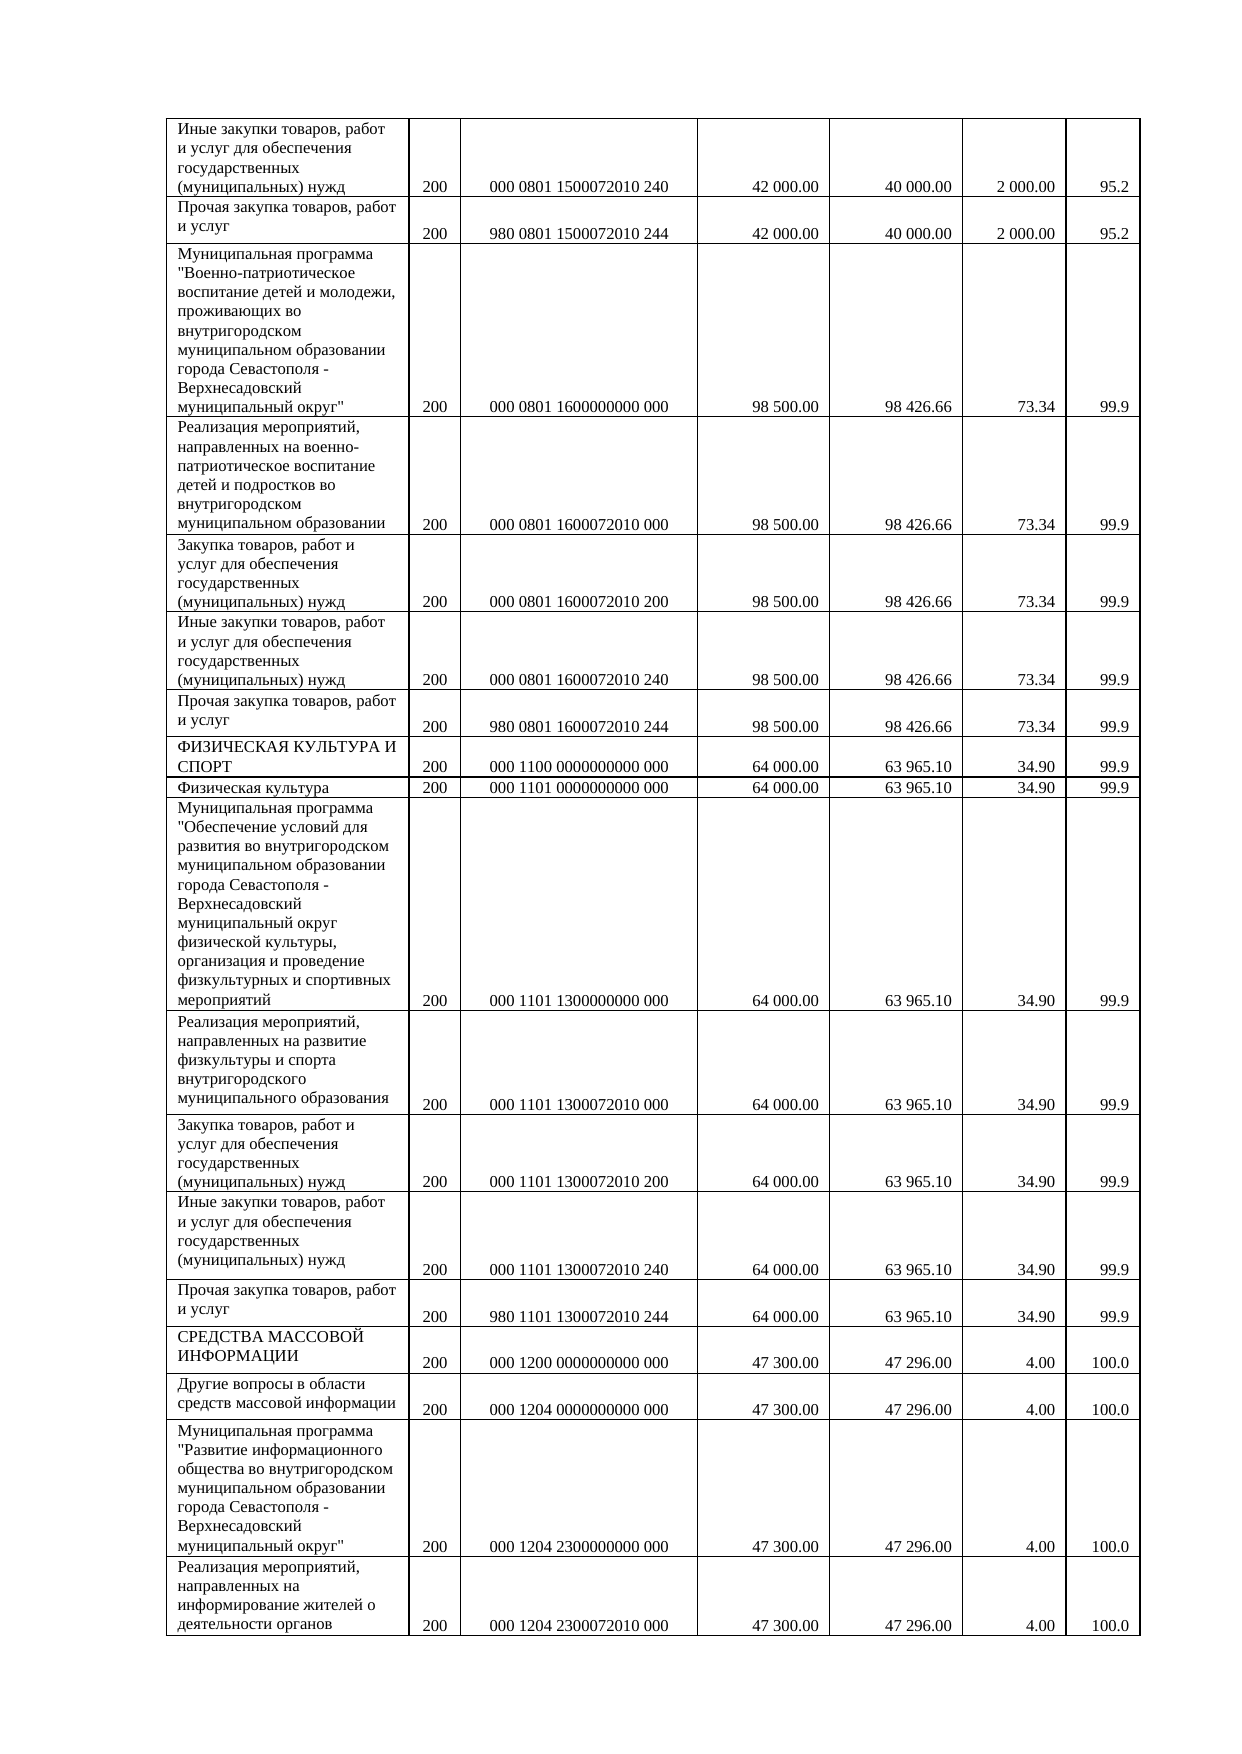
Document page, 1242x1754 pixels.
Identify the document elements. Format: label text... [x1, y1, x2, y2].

table_cell 98 426.66 [830, 690, 962, 736]
table_cell 63 965.10 [830, 1115, 962, 1191]
table_cell 100.0 [1067, 1327, 1139, 1372]
table_cell 73.34 [963, 417, 1065, 533]
table_cell Прочая закупка товаров, работ и услуг [167, 197, 408, 243]
table_cell 4.00 [963, 1557, 1065, 1635]
table_cell Иные закупки товаров, работ и услуг для обеспечения государственных (муниципальных) нужд [167, 1192, 408, 1279]
table_cell 63 965.10 [830, 778, 962, 797]
table_cell 980 0801 1600072010 244 [461, 690, 697, 736]
table_cell Прочая закупка товаров, работ и услуг [167, 1280, 408, 1326]
table_cell 980 0801 1500072010 244 [461, 197, 697, 243]
table_cell 200 [410, 1280, 460, 1326]
table_cell 99.9 [1067, 737, 1139, 776]
table_cell 63 965.10 [830, 798, 962, 1010]
table_cell 64 000.00 [698, 737, 829, 776]
table_cell 98 500.00 [698, 417, 829, 533]
table_cell Другие вопросы в области средств массовой информации [167, 1374, 408, 1419]
table_cell 64 000.00 [698, 1115, 829, 1191]
table_cell 98 500.00 [698, 612, 829, 689]
table_cell 42 000.00 [698, 197, 829, 243]
table_cell 63 965.10 [830, 1192, 962, 1279]
table_cell 200 [410, 535, 460, 611]
table_cell 99.9 [1067, 1011, 1139, 1113]
table_cell 4.00 [963, 1374, 1065, 1419]
table_cell 47 300.00 [698, 1374, 829, 1419]
table_cell 100.0 [1067, 1374, 1139, 1419]
table_cell 47 300.00 [698, 1557, 829, 1635]
table_cell Муниципальная программа "Обеспечение условий для развития во внутригородском муниципальном образовании города Севастополя - Верхнесадовский муниципальный округ физической культуры, организация и проведение физкультурных и спортивных мероприятий [167, 798, 408, 1010]
table_cell 99.9 [1067, 244, 1139, 416]
table_cell 99.9 [1067, 798, 1139, 1010]
table_cell 95.2 [1067, 119, 1139, 196]
table_cell 63 965.10 [830, 737, 962, 776]
table_cell 99.9 [1067, 1115, 1139, 1191]
table_cell 000 1100 0000000000 000 [461, 737, 697, 776]
table_cell ФИЗИЧЕСКАЯ КУЛЬТУРА И СПОРТ [167, 737, 408, 776]
table_cell 64 000.00 [698, 778, 829, 797]
table_cell 34.90 [963, 778, 1065, 797]
table_cell СРЕДСТВА МАССОВОЙ ИНФОРМАЦИИ [167, 1327, 408, 1372]
table_cell Муниципальная программа "Развитие информационного общества во внутригородском муниципальном образовании города Севастополя - Верхнесадовский муниципальный округ" [167, 1420, 408, 1556]
table_cell 99.9 [1067, 778, 1139, 797]
table_cell 200 [410, 244, 460, 416]
table_cell 000 1101 0000000000 000 [461, 778, 697, 797]
table_cell 980 1101 1300072010 244 [461, 1280, 697, 1326]
table_cell 40 000.00 [830, 197, 962, 243]
table_cell 47 296.00 [830, 1420, 962, 1556]
table_cell 200 [410, 1557, 460, 1635]
table_cell 63 965.10 [830, 1011, 962, 1113]
table_cell 64 000.00 [698, 1192, 829, 1279]
table_cell 99.9 [1067, 1280, 1139, 1326]
table_cell 200 [410, 1420, 460, 1556]
table_cell Прочая закупка товаров, работ и услуг [167, 690, 408, 736]
table_cell Реализация мероприятий, направленных на развитие физкультуры и спорта внутригородского муниципального образования [167, 1011, 408, 1113]
table_cell 4.00 [963, 1420, 1065, 1556]
table_cell 200 [410, 1374, 460, 1419]
table_cell 34.90 [963, 737, 1065, 776]
table_cell 98 500.00 [698, 690, 829, 736]
table_cell Реализация мероприятий, направленных на военно-патриотическое воспитание детей и подростков во внутригородском муниципальном образовании [167, 417, 408, 533]
table_cell 000 0801 1600072010 240 [461, 612, 697, 689]
table_cell 98 426.66 [830, 612, 962, 689]
table_cell 40 000.00 [830, 119, 962, 196]
table_cell 64 000.00 [698, 798, 829, 1010]
table_cell 000 1204 0000000000 000 [461, 1374, 697, 1419]
table_cell 000 1101 1300072010 000 [461, 1011, 697, 1113]
table_cell 200 [410, 798, 460, 1010]
table_cell 34.90 [963, 798, 1065, 1010]
table_cell 42 000.00 [698, 119, 829, 196]
table_cell 98 426.66 [830, 417, 962, 533]
table_cell 000 1101 1300072010 240 [461, 1192, 697, 1279]
table_cell 34.90 [963, 1115, 1065, 1191]
table_cell 98 426.66 [830, 535, 962, 611]
table_cell 200 [410, 1115, 460, 1191]
table_cell 100.0 [1067, 1557, 1139, 1635]
table_cell 200 [410, 1011, 460, 1113]
table_cell 73.34 [963, 244, 1065, 416]
table_cell 200 [410, 778, 460, 797]
table_cell 000 0801 1600072010 000 [461, 417, 697, 533]
table_cell 000 1101 1300000000 000 [461, 798, 697, 1010]
table_cell 200 [410, 690, 460, 736]
table_cell 000 0801 1600072010 200 [461, 535, 697, 611]
table_cell 99.9 [1067, 417, 1139, 533]
table_cell 73.34 [963, 535, 1065, 611]
table_cell 200 [410, 1327, 460, 1372]
table_cell Иные закупки товаров, работ и услуг для обеспечения государственных (муниципальных) нужд [167, 119, 408, 196]
table_cell 000 0801 1600000000 000 [461, 244, 697, 416]
table_cell 34.90 [963, 1011, 1065, 1113]
table_cell 000 0801 1500072010 240 [461, 119, 697, 196]
table_cell 47 296.00 [830, 1327, 962, 1372]
table_cell Закупка товаров, работ и услуг для обеспечения государственных (муниципальных) нужд [167, 1115, 408, 1191]
table_cell 95.2 [1067, 197, 1139, 243]
table_cell 47 300.00 [698, 1327, 829, 1372]
table_cell 73.34 [963, 612, 1065, 689]
table_cell 100.0 [1067, 1420, 1139, 1556]
table_cell 34.90 [963, 1192, 1065, 1279]
table_cell 200 [410, 612, 460, 689]
table_cell 98 500.00 [698, 535, 829, 611]
table_cell 64 000.00 [698, 1280, 829, 1326]
table_cell 99.9 [1067, 535, 1139, 611]
table_cell 200 [410, 119, 460, 196]
table_cell 200 [410, 1192, 460, 1279]
table_cell 200 [410, 737, 460, 776]
table_cell Физическая культура [167, 778, 408, 797]
table_cell 99.9 [1067, 1192, 1139, 1279]
table_cell 4.00 [963, 1327, 1065, 1372]
table_cell Муниципальная программа "Военно-патриотическое воспитание детей и молодежи, проживающих во внутригородском муниципальном образовании города Севастополя - Верхнесадовский муниципальный округ" [167, 244, 408, 416]
table_cell 99.9 [1067, 690, 1139, 736]
table_cell 63 965.10 [830, 1280, 962, 1326]
table_cell 000 1204 2300000000 000 [461, 1420, 697, 1556]
table_cell Закупка товаров, работ и услуг для обеспечения государственных (муниципальных) нужд [167, 535, 408, 611]
table_cell 47 296.00 [830, 1374, 962, 1419]
table_cell 47 300.00 [698, 1420, 829, 1556]
table_cell 200 [410, 197, 460, 243]
table_cell 2 000.00 [963, 119, 1065, 196]
table_cell 99.9 [1067, 612, 1139, 689]
table_cell 000 1200 0000000000 000 [461, 1327, 697, 1372]
table_cell 2 000.00 [963, 197, 1065, 243]
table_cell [167, 1557, 408, 1635]
table_cell 34.90 [963, 1280, 1065, 1326]
table_cell 64 000.00 [698, 1011, 829, 1113]
table_cell 73.34 [963, 690, 1065, 736]
table_cell Иные закупки товаров, работ и услуг для обеспечения государственных (муниципальных) нужд [167, 612, 408, 689]
table_cell 200 [410, 417, 460, 533]
table_cell 47 296.00 [830, 1557, 962, 1635]
table_cell 98 426.66 [830, 244, 962, 416]
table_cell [461, 1557, 697, 1635]
table_cell 98 500.00 [698, 244, 829, 416]
table_cell 000 1101 1300072010 200 [461, 1115, 697, 1191]
